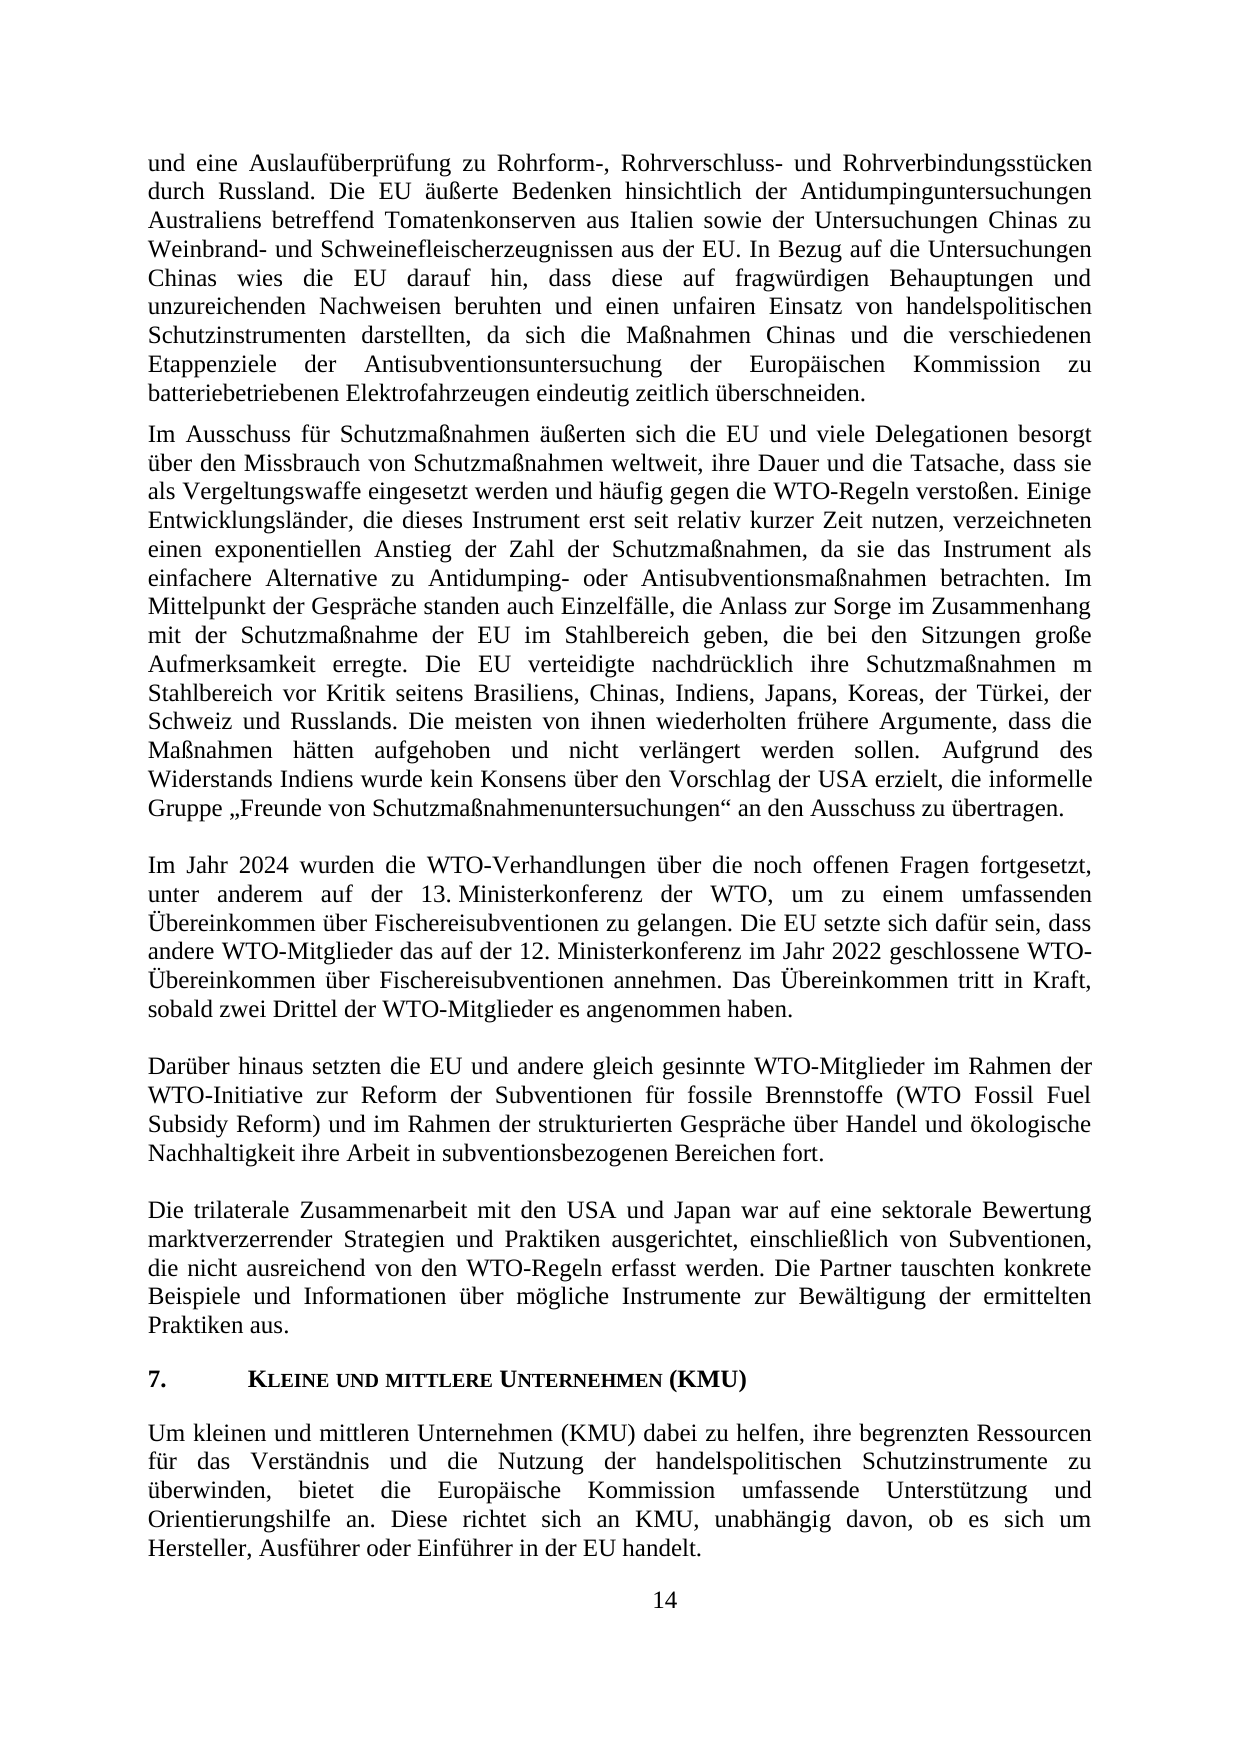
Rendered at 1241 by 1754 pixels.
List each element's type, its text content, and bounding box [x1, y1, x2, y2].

text Im Jahr 2024 wurden die WTO-Verhandlungen über die noch offenen Fragen fortgesetzt, unter anderem auf der 13. Ministerkonferenz der WTO, um zu einem umfassenden Übereinkommen über Fischereisubventionen zu gelangen. Die EU setzte sich dafür sein, dass andere WTO-Mitglieder das auf der 12. Ministerkonferenz im Jahr 2022 geschlossene WTO-Übereinkommen über Fischereisubventionen annehmen. Das Übereinkommen tritt in Kraft, sobald zwei Drittel der WTO-Mitglieder es angenommen haben. [148, 850, 1093, 1023]
text Um kleinen und mittleren Unternehmen (KMU) dabei zu helfen, ihre begrenzten Ressourcen für das Verständnis und die Nutzung der handelspolitischen Schutzinstrumente zu überwinden, bietet die Europäische Kommission umfassende Unterstützung und Orientierungshilfe an. Diese richtet sich an KMU, unabhängig davon, ob es sich um Hersteller, Ausführer oder Einführer in der EU handelt. [148, 1418, 1093, 1561]
subtitle Kleine und mittlere Unternehmen (KMU) [148, 1364, 1093, 1393]
text Die trilaterale Zusammenarbeit mit den USA und Japan war auf eine sektorale Bewertung marktverzerrender Strategien und Praktiken ausgerichtet, einschließlich von Subventionen, die nicht ausreichend von den WTO-Regeln erfasst werden. Die Partner tauschten konkrete Beispiele und Informationen über mögliche Instrumente zur Bewältigung der ermittelten Praktiken aus. [148, 1195, 1093, 1339]
text Darüber hinaus setzten die EU und andere gleich gesinnte WTO-Mitglieder im Rahmen der WTO-Initiative zur Reform der Subventionen für fossile Brennstoffe (WTO Fossil Fuel Subsidy Reform) und im Rahmen der strukturierten Gespräche über Handel und ökologische Nachhaltigkeit ihre Arbeit in subventionsbezogenen Bereichen fort. [148, 1051, 1093, 1166]
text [148, 148, 1093, 406]
text Im Ausschuss für Schutzmaßnahmen äußerten sich die EU und viele Delegationen besorgt über den Missbrauch von Schutzmaßnahmen weltweit, ihre Dauer und die Tatsache, dass sie als Vergeltungswaffe eingesetzt werden und häufig gegen die WTO-Regeln verstoßen. Einige Entwicklungsländer, die dieses Instrument erst seit relativ kurzer Zeit nutzen, verzeichneten einen exponentiellen Anstieg der Zahl der Schutzmaßnahmen, da sie das Instrument als einfachere Alternative zu Antidumping- oder Antisubventionsmaßnahmen betrachten. Im Mittelpunkt der Gespräche standen auch Einzelfälle, die Anlass zur Sorge im Zusammenhang mit der Schutzmaßnahme der EU im Stahlbereich geben, die bei den Sitzungen große Aufmerksamkeit erregte. Die EU verteidigte nachdrücklich ihre Schutzmaßnahmen m Stahlbereich vor Kritik seitens Brasiliens, Chinas, Indiens, Japans, Koreas, der Türkei, der Schweiz und Russlands. Die meisten von ihnen wiederholten frühere Argumente, dass die Maßnahmen hätten aufgehoben und nicht verlängert werden sollen. Aufgrund des Widerstands Indiens wurde kein Konsens über den Vorschlag der USA erzielt, die informelle Gruppe „Freunde von Schutzmaßnahmenuntersuchungen“ an den Ausschuss zu übertragen. [148, 419, 1093, 821]
